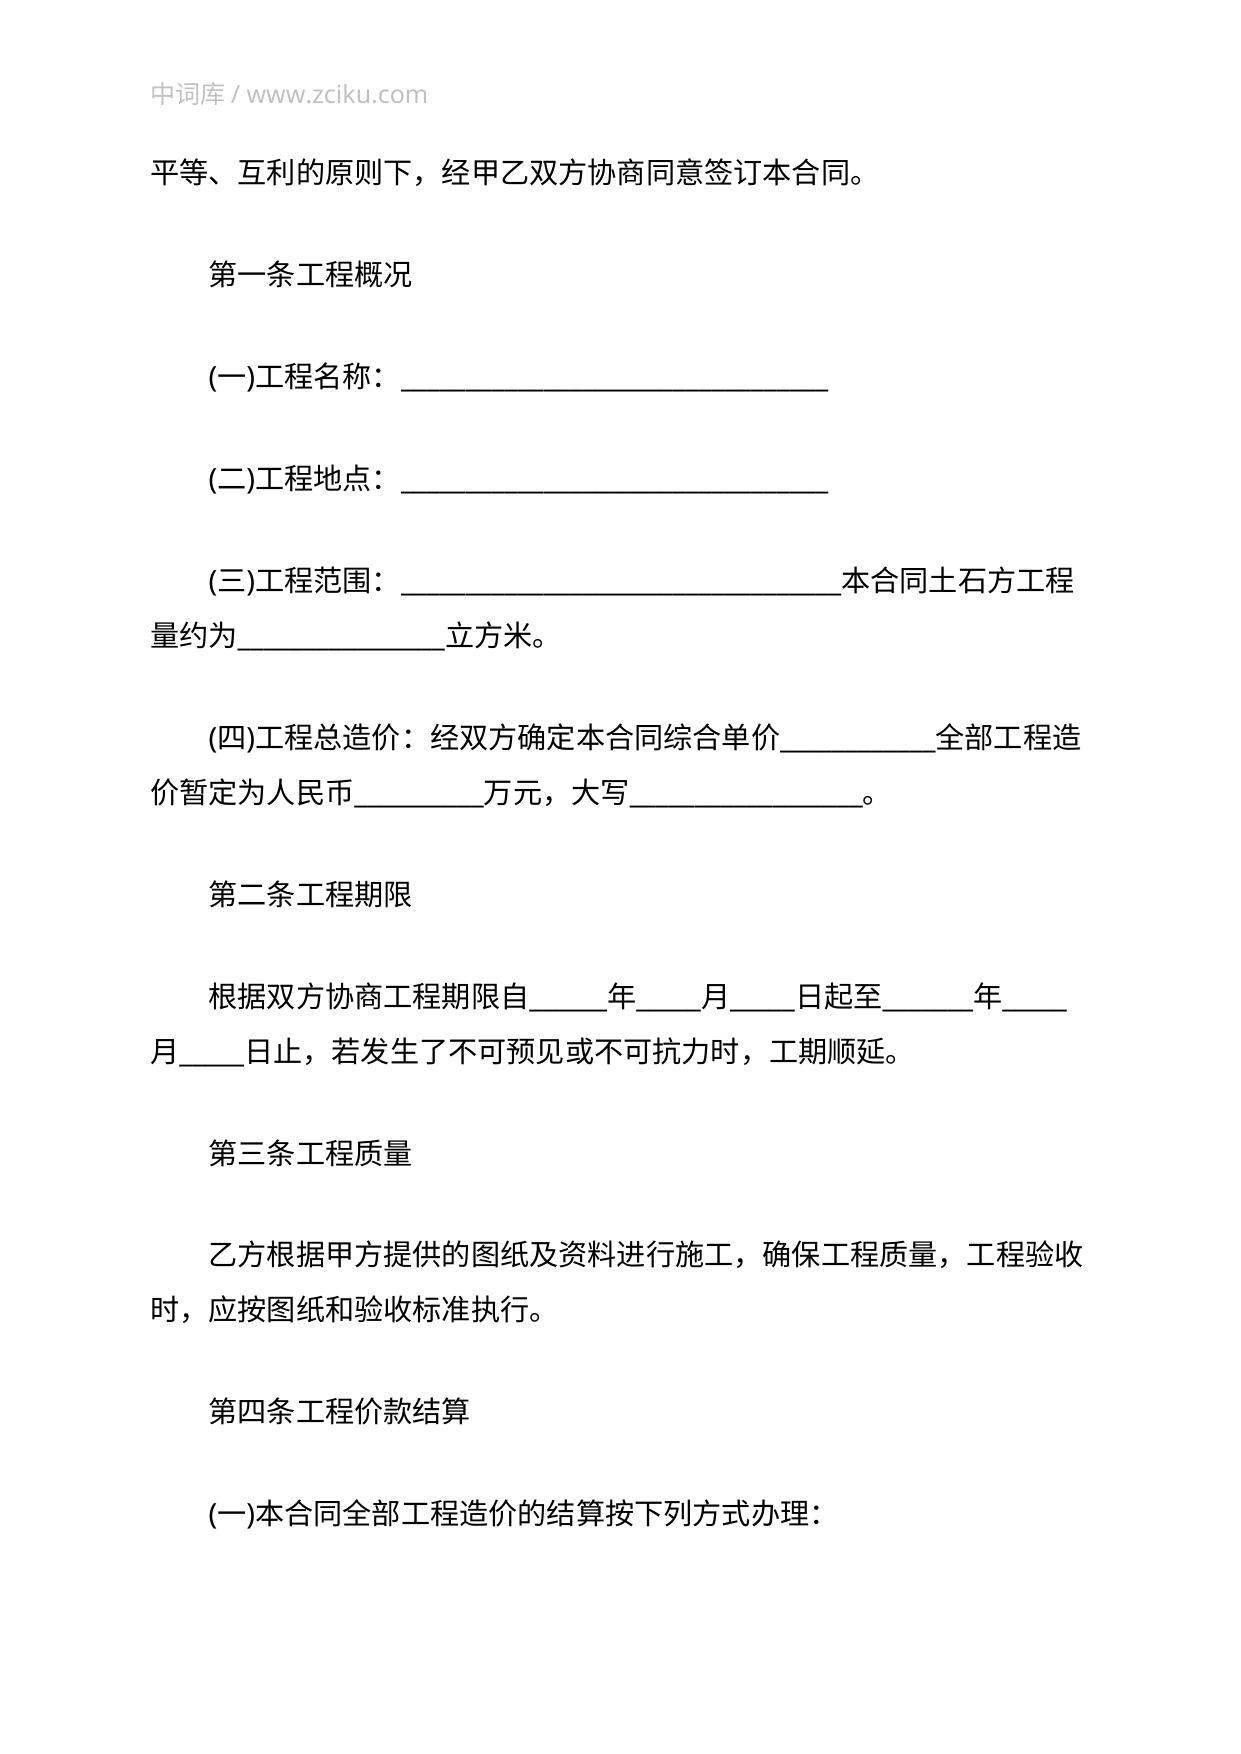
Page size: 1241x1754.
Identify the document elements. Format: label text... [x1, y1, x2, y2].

text 第二条工程期限 [150, 871, 1090, 914]
text 第四条工程价款结算 [150, 1389, 1090, 1431]
text (一)工程名称：_________________________________ [150, 353, 1090, 396]
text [150, 150, 1090, 192]
text (一)本合同全部工程造价的结算按下列方式办理： [150, 1490, 1090, 1533]
text 根据双方协商工程期限自______年_____月_____日起至_______年_____月_____日止，若发生了不可预见或不可抗力时，工期顺延。 [150, 973, 1090, 1071]
text (四)工程总造价：经双方确定本合同综合单价____________全部工程造价暂定为人民币__________万元，大写__________________。 [150, 714, 1090, 812]
text 乙方根据甲方提供的图纸及资料进行施工，确保工程质量，工程验收时，应按图纸和验收标准执行。 [150, 1232, 1090, 1329]
text (三)工程范围：__________________________________本合同土石方工程量约为________________立方米。 [150, 557, 1090, 655]
text (二)工程地点：_________________________________ [150, 456, 1090, 498]
text 第三条工程质量 [150, 1130, 1090, 1172]
text 第一条工程概况 [150, 252, 1090, 294]
